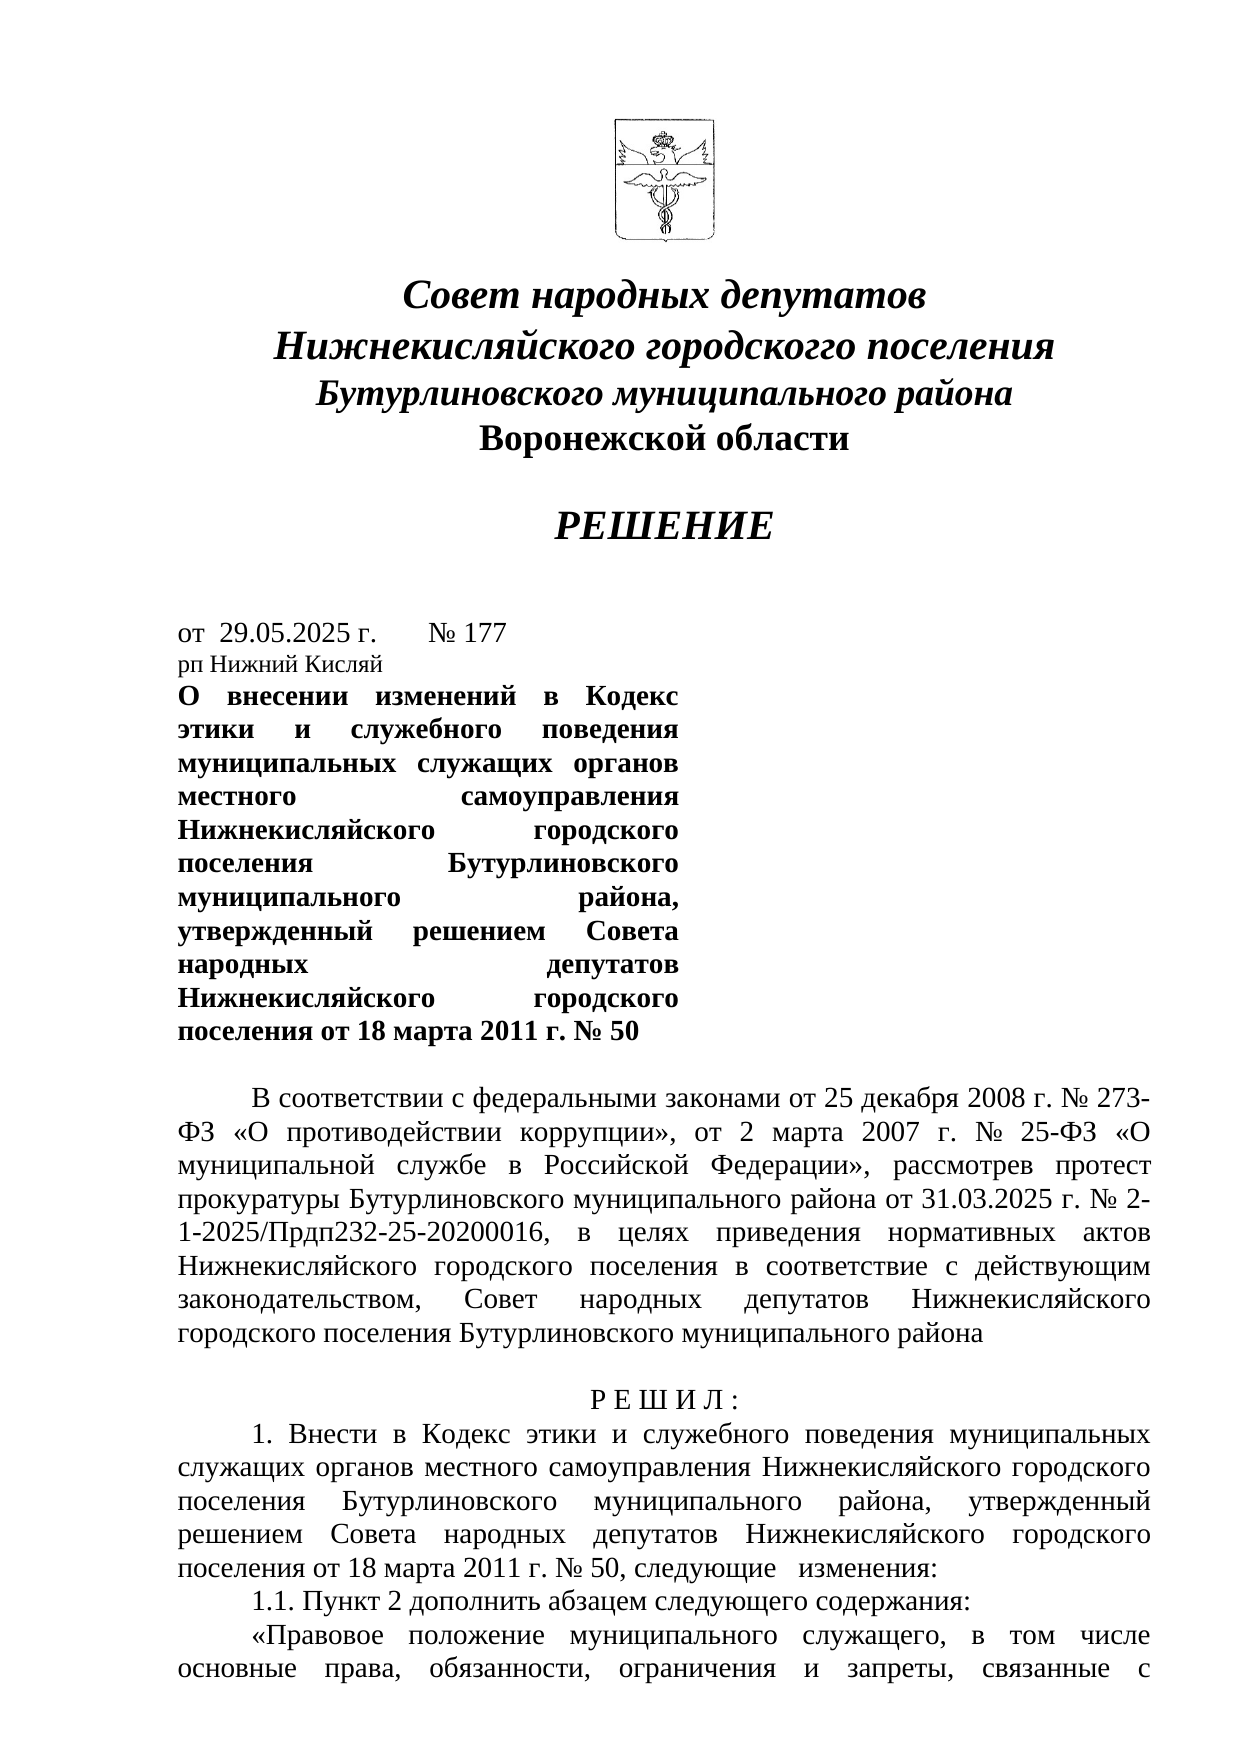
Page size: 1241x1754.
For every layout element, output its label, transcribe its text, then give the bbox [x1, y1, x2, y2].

text Бутурлиновского муниципального района [177, 371, 1152, 414]
text рп Нижний Кисляй [177, 649, 1152, 678]
text В соответствии с федеральными законами от 25 декабря 2008 г. № 273-ФЗ «О противодействии коррупции», от 2 марта 2007 г. № 25-ФЗ «О муниципальной службе в Российской Федерации», рассмотрев протест прокуратуры Бутурлиновского муниципального района от 31.03.2025 г. № 2-1-2025/Прдп232-25-20200016, в целях приведения нормативных актов Нижнекисляйского городского поселения в соответствие с действующим законодательством, Совет народных депутатов Нижнекисляйского городского поселения Бутурлиновского муниципального района [177, 1080, 1152, 1349]
text 1.1. Пункт 2 дополнить абзацем следующего содержания: [177, 1583, 1152, 1617]
text РЕШЕНИЕ [177, 501, 1152, 548]
text Совет народных депутатов [177, 270, 1152, 318]
picture [611, 118, 718, 244]
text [177, 1617, 1152, 1684]
text Р Е Ш И Л : [177, 1382, 1152, 1416]
text Нижнекисляйского городскогго поселения [177, 320, 1152, 368]
text 1. Внести в Кодекс этики и служебного поведения муниципальных служащих органов местного самоуправления Нижнекисляйского городского поселения Бутурлиновского муниципального района, утвержденный решением Совета народных депутатов Нижнекисляйского городского поселения от 18 марта 2011 г. № 50, следующие изменения: [177, 1416, 1152, 1583]
text О внесении изменений в Кодекс этики и служебного поведения муниципальных служащих органов местного самоуправления Нижнекисляйского городского поселения Бутурлиновского муниципального района, утвержденный решением Совета народных депутатов Нижнекисляйского городского поселения от 18 марта 2011 г. № 50 [177, 678, 679, 1047]
text от 29.05.2025 г. № 177 [177, 616, 1152, 649]
text Воронежской области [177, 416, 1152, 459]
